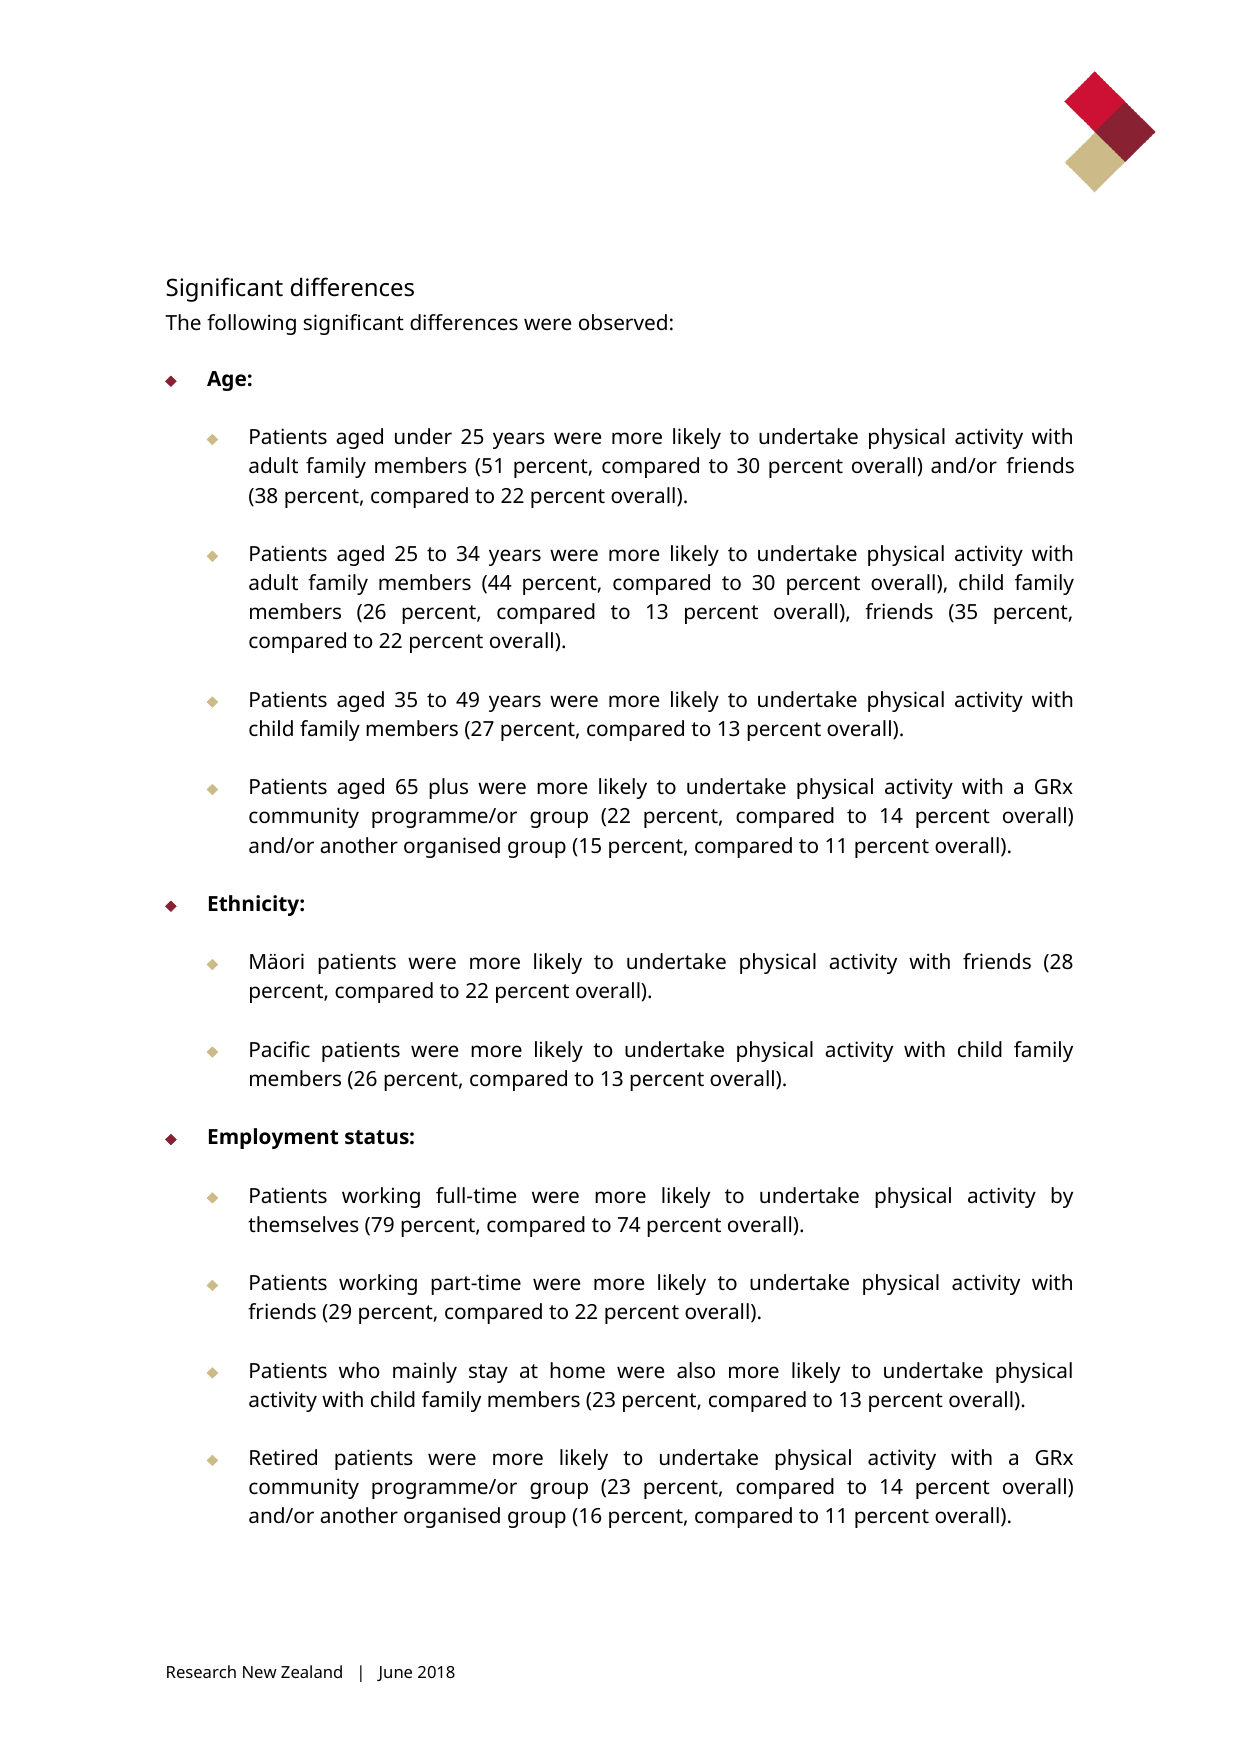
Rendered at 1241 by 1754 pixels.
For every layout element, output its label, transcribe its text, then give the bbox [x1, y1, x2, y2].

picture [1058, 70, 1160, 195]
list Patients working part-time were more likely to undertake physical activity with friends (29 percent, compared to 22 percent overall). [207, 1268, 1075, 1326]
list Patients aged 25 to 34 years were more likely to undertake physical activity with adult family members (44 percent, compared to 30 percent overall), child family members (26 percent, compared to 13 percent overall), friends (35 percent, compared to 22 percent overall). [207, 538, 1075, 655]
list Retired patients were more likely to undertake physical activity with a GRx community programme/or group (23 percent, compared to 14 percent overall) and/or another organised group (16 percent, compared to 11 percent overall). [207, 1443, 1075, 1530]
subtitle Significant differences [165, 270, 1075, 303]
text The following significant differences were observed: [165, 307, 1075, 336]
list Patients working full-time were more likely to undertake physical activity by themselves (79 percent, compared to 74 percent overall). [207, 1180, 1075, 1238]
list Pacific patients were more likely to undertake physical activity with child family members (26 percent, compared to 13 percent overall). [207, 1034, 1075, 1093]
list Patients aged 35 to 49 years were more likely to undertake physical activity with child family members (27 percent, compared to 13 percent overall). [207, 684, 1075, 743]
list Mäori patients were more likely to undertake physical activity with friends (28 percent, compared to 22 percent overall). [207, 947, 1075, 1005]
text Ethnicity: [165, 888, 1075, 918]
list Patients who mainly stay at home were also more likely to undertake physical activity with child family members (23 percent, compared to 13 percent overall). [207, 1355, 1075, 1413]
list Patients aged 65 plus were more likely to undertake physical activity with a GRx community programme/or group (22 percent, compared to 14 percent overall) and/or another organised group (15 percent, compared to 11 percent overall). [207, 772, 1075, 859]
list Patients aged under 25 years were more likely to undertake physical activity with adult family members (51 percent, compared to 30 percent overall) and/or friends (38 percent, compared to 22 percent overall). [207, 422, 1075, 509]
text Employment status: [165, 1122, 1075, 1151]
list Age: [165, 363, 1075, 393]
